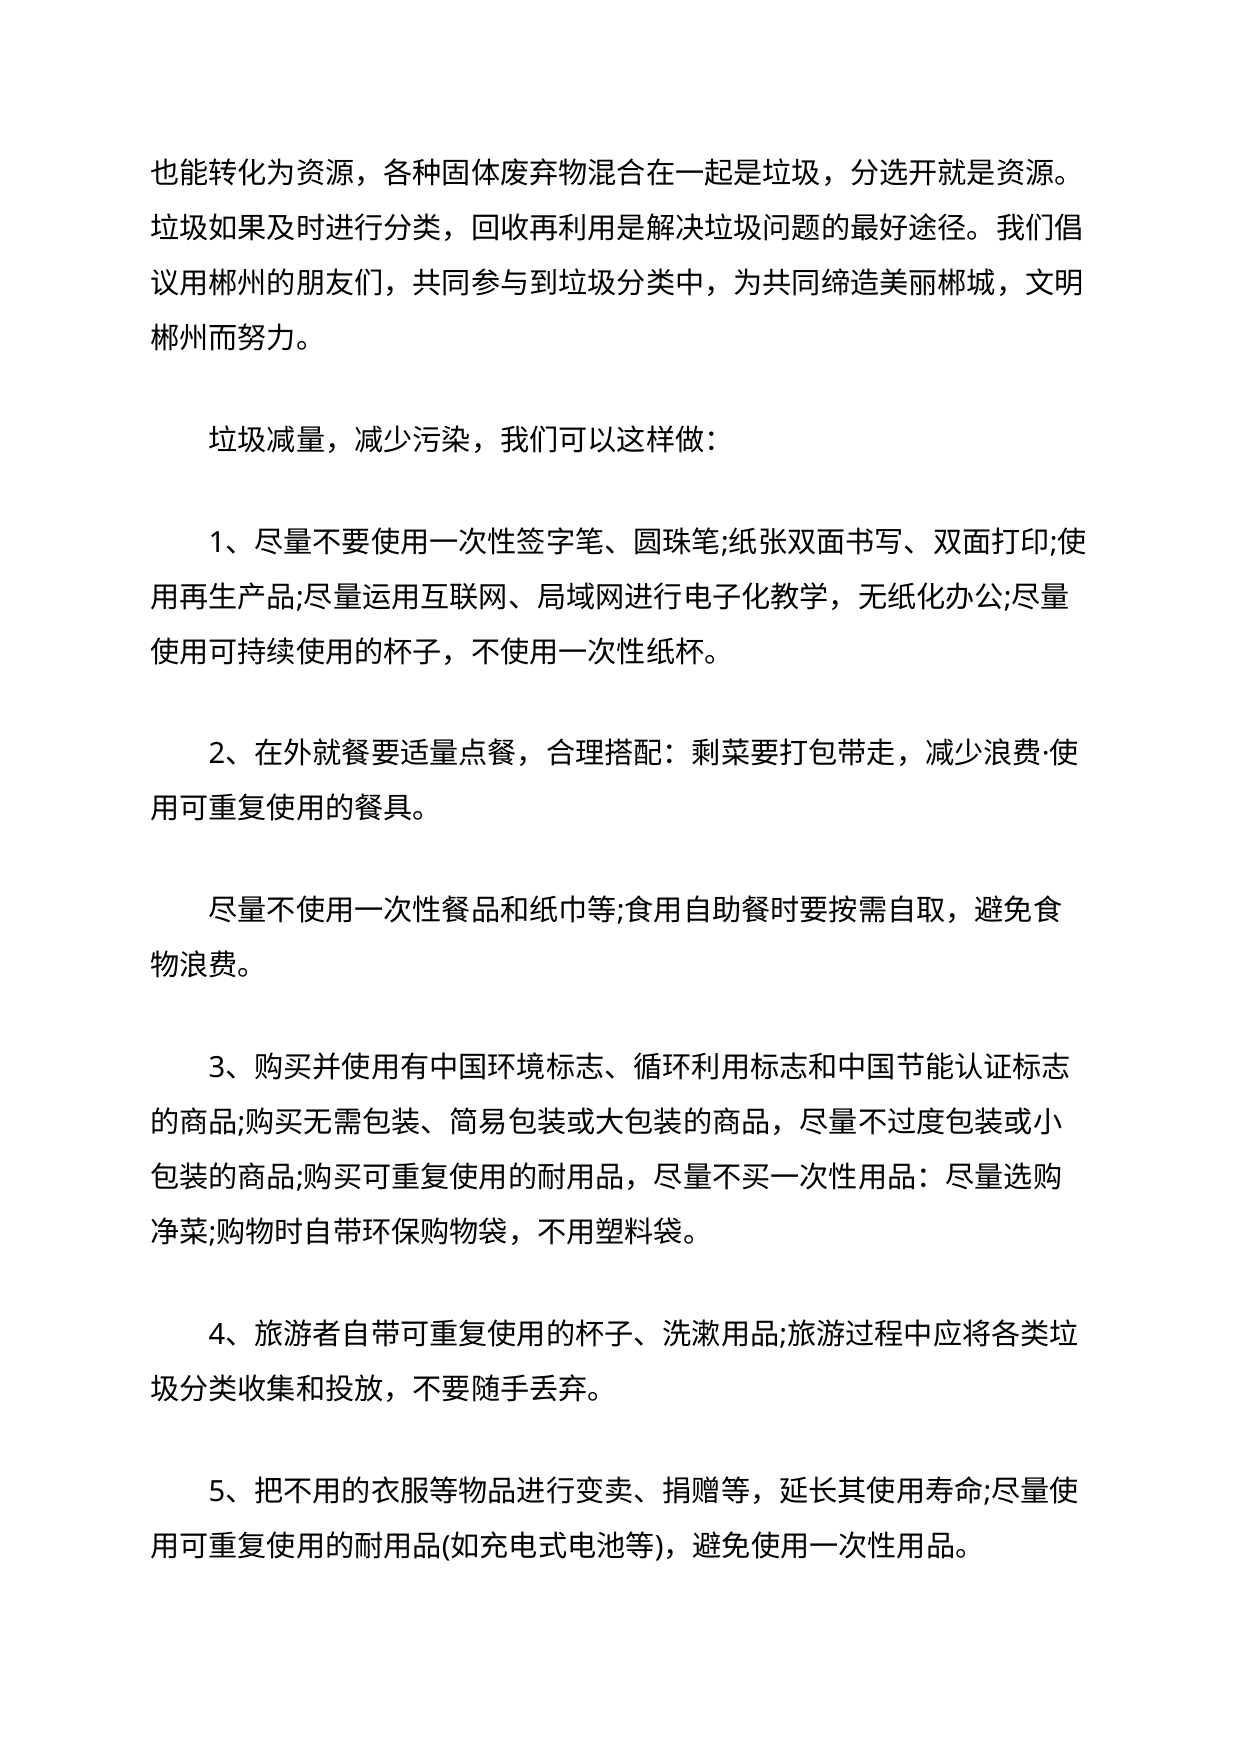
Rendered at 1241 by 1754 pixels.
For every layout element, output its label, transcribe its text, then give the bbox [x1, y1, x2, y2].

text 1、尽量不要使用一次性签字笔、圆珠笔;纸张双面书写、双面打印;使用再生产品;尽量运用互联网、局域网进行电子化教学，无纸化办公;尽量使用可持续使用的杯子，不使用一次性纸杯。 [150, 518, 1090, 671]
text 3、购买并使用有中国环境标志、循环利用标志和中国节能认证标志的商品;购买无需包装、简易包装或大包装的商品，尽量不过度包装或小包装的商品;购买可重复使用的耐用品，尽量不买一次性用品：尽量选购净菜;购物时自带环保购物袋，不用塑料袋。 [150, 1043, 1090, 1251]
text 4、旅游者自带可重复使用的杯子、洗漱用品;旅游过程中应将各类垃圾分类收集和投放，不要随手丢弃。 [150, 1311, 1090, 1408]
text 尽量不使用一次性餐品和纸巾等;食用自助餐时要按需自取，避免食物浪费。 [150, 887, 1090, 984]
text 5、把不用的衣服等物品进行变卖、捐赠等，延长其使用寿命;尽量使用可重复使用的耐用品(如充电式电池等)，避免使用一次性用品。 [150, 1467, 1090, 1565]
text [150, 150, 1090, 357]
text 垃圾减量，减少污染，我们可以这样做： [150, 416, 1090, 459]
text 2、在外就餐要适量点餐，合理搭配：剩菜要打包带走，减少浪费·使用可重复使用的餐具。 [150, 730, 1090, 827]
